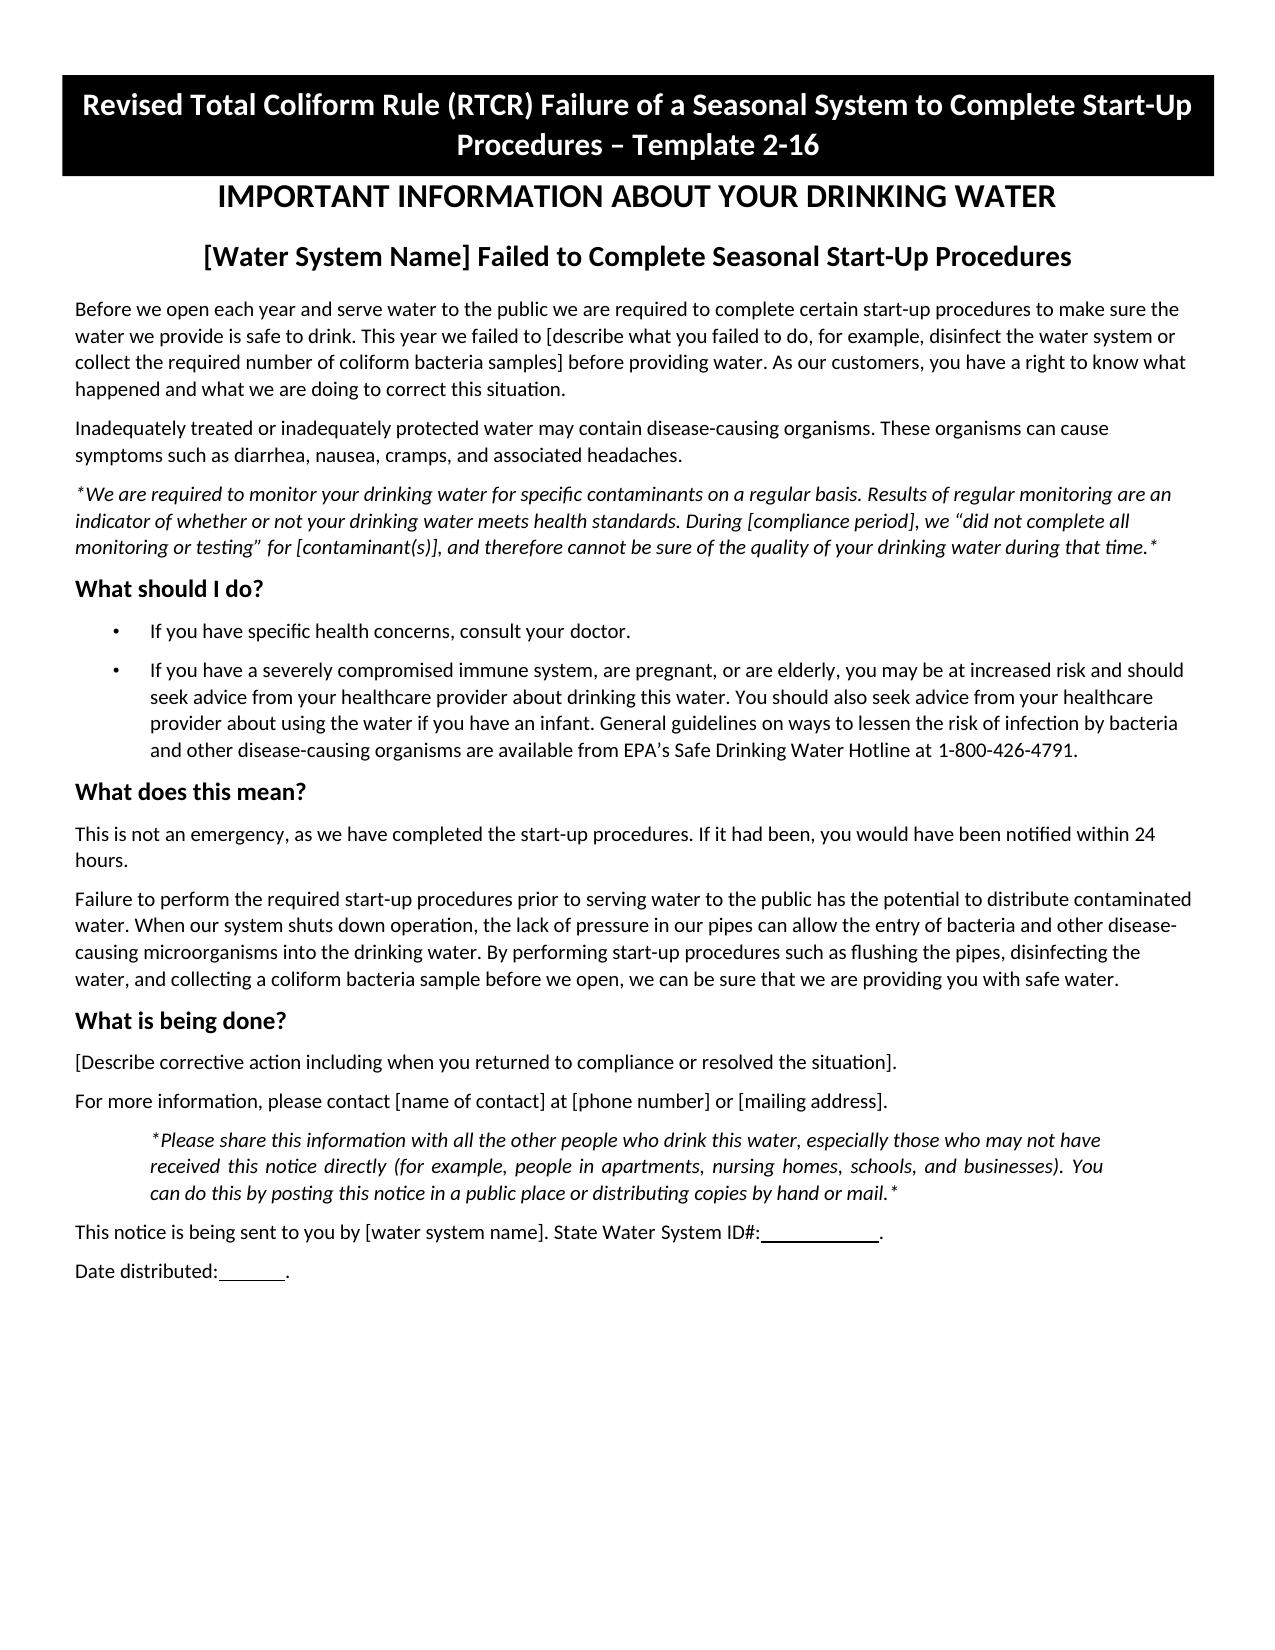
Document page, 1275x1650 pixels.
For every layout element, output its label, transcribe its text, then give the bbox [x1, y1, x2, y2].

text IMPORTANT INFORMATION ABOUT YOUR DRINKING WATER [200, 177, 1074, 215]
text [Describe corrective action including when you returned to compliance or resolved the situation]. For more information, please contact [name of contact] at [phone number] or [mailing address]. [75, 1049, 901, 1113]
subtitle [Water System Name] Failed to Complete Seasonal Start-Up Procedures [201, 238, 1074, 274]
list If you have specific health concerns, consult your doctor. [112, 618, 1225, 643]
subtitle What should I do? [75, 574, 1225, 604]
list If you have a severely compromised immune system, are pregnant, or are elderly, you may be at increased risk and should seek advice from your healthcare provider about drinking this water. You should also seek advice from your healthcare provider about using the water if you have an infant. General guidelines on ways to lessen the risk of infection by bacteria and other disease-causing organisms are available from EPA’s Safe Drinking Water Hotline at 1-800-426-4791. [112, 657, 1184, 763]
text This notice is being sent to you by [water system name]. State Water System ID#: . Date distributed: . [75, 1219, 884, 1284]
text *We are required to monitor your drinking water for specific contaminants on a regular basis. Results of regular monitoring are an indicator of whether or not your drinking water meets health standards. During [compliance period], we “did not complete all monitoring or testing” for [contaminant(s)], and therefore cannot be sure of the quality of your drinking water during that time.* [75, 481, 1175, 560]
text *Please share this information with all the other people who drink this water, especially those who may not have received this notice directly (for example, people in apartments, nursing homes, schools, and businesses). You can do this by posting this notice in a public place or distributing copies by hand or mail.* [150, 1127, 1104, 1206]
text Failure to perform the required start-up procedures prior to serving water to the public has the potential to distribute contaminated water. When our system shuts down operation, the lack of pressure in our pipes can allow the entry of bacteria and other disease- causing microorganisms into the drinking water. By performing start-up procedures such as flushing the pipes, disinfecting the water, and collecting a coliform bacteria sample before we open, we can be sure that we are providing you with safe water. [75, 886, 1196, 991]
subtitle What does this mean? [75, 776, 1225, 807]
text This is not an emergency, as we have completed the start-up procedures. If it had been, you would have been notified within 24 hours. [75, 821, 1160, 872]
text Before we open each year and serve water to the public we are required to complete certain start-up procedures to make sure the water we provide is safe to drink. This year we failed to [describe what you failed to do, for example, disinfect the water system or collect the required number of coliform bacteria samples] before providing water. As our customers, you have a right to know what happened and what we are doing to correct this situation. [75, 296, 1225, 402]
subtitle What is being done? [75, 1005, 1225, 1035]
text Inadequately treated or inadequately protected water may contain disease-causing organisms. These organisms can cause symptoms such as diarrhea, nausea, cramps, and associated headaches. [75, 415, 1113, 467]
